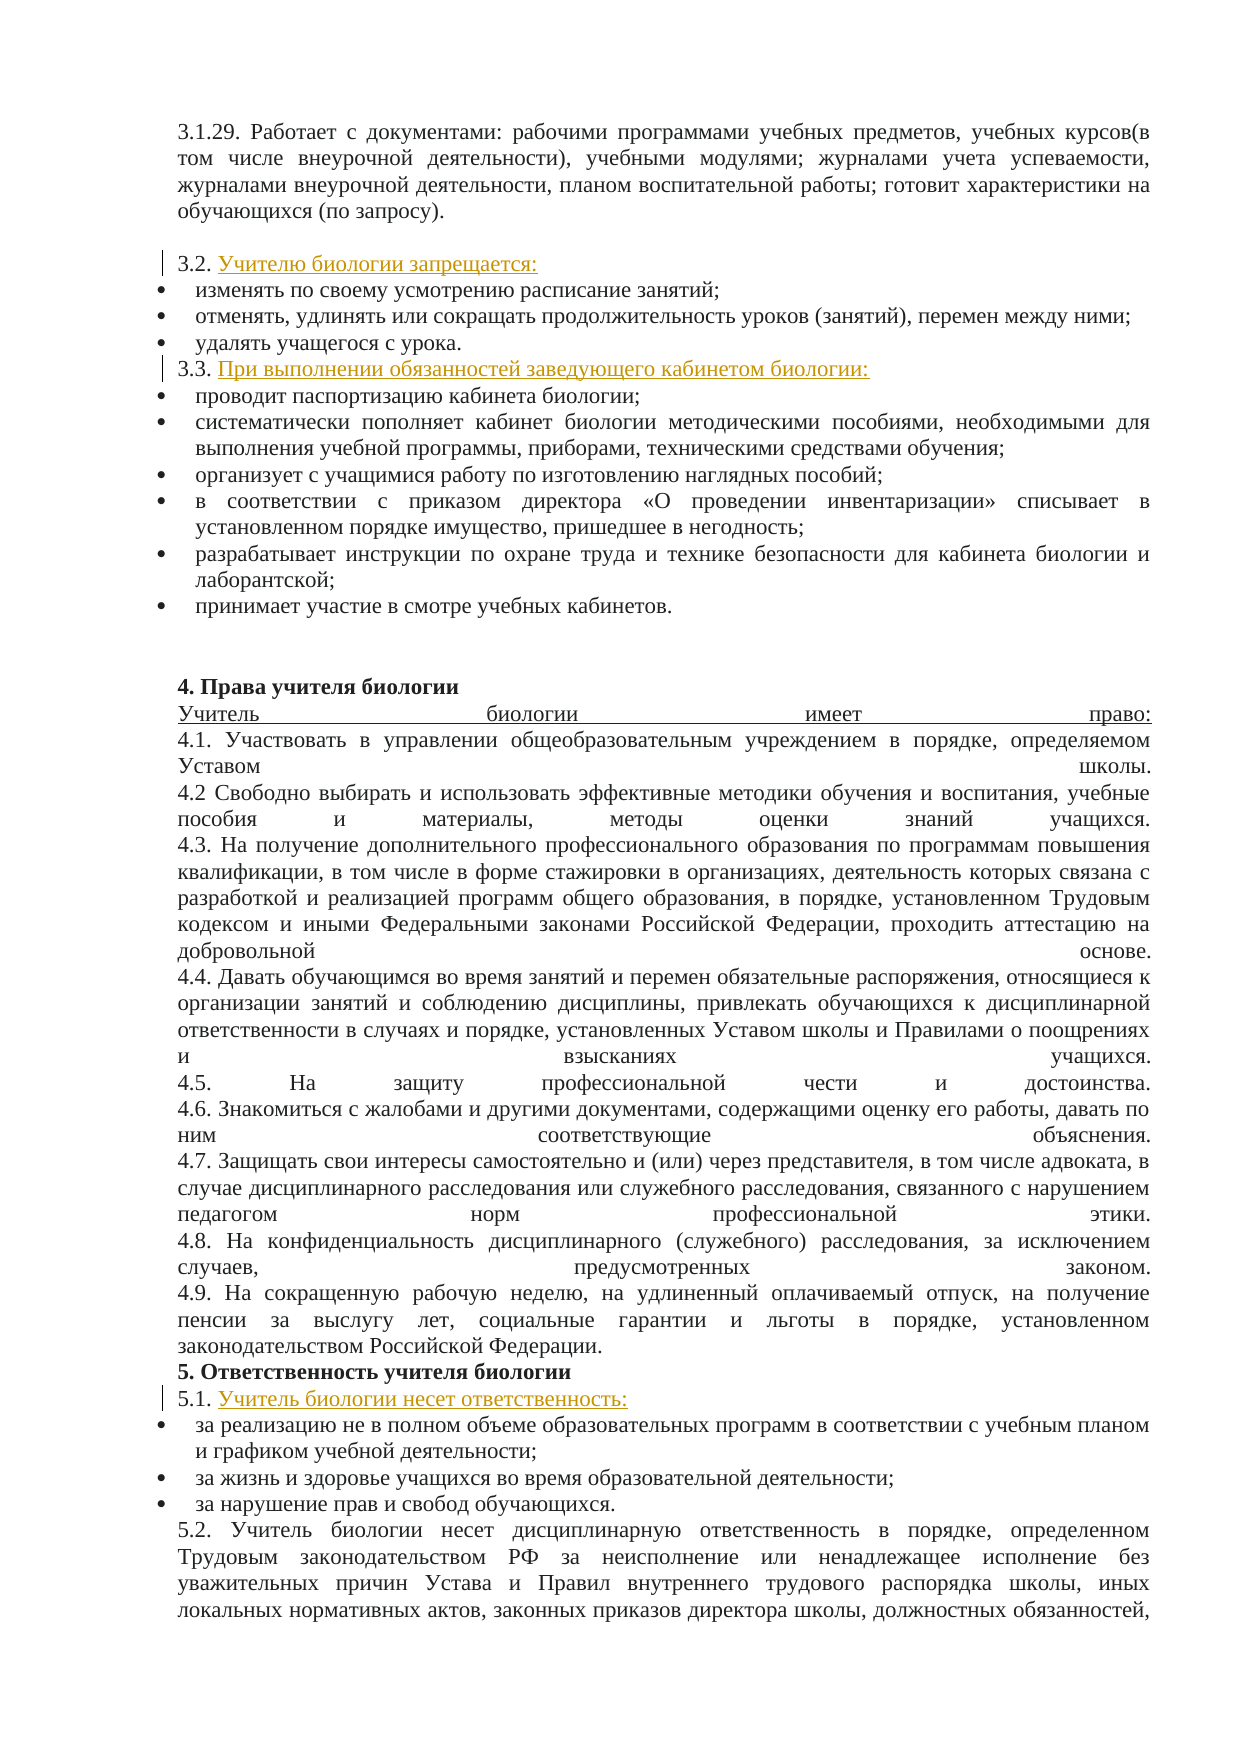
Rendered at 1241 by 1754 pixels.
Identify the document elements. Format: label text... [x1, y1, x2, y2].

list организует с учащимися работу по изготовлению наглядных пособий; [158, 461, 1152, 487]
text 3.2. [177, 223, 1152, 276]
text Учитель биологии имеет право: 4.1. Участвовать в управлении общеобразовательным учреждением в порядке, определяемом Уставом школы. 4.2 Свободно выбирать и использовать эффективные методики обучения и воспитания, учебные пособия и материалы, методы оценки знаний учащихся. 4.3. На получение дополнительного профессионального образования по программам повышения квалификации, в том числе в форме стажировки в организациях, деятельность которых связана с разработкой и реализацией программ общего образования, в порядке, установленном Трудовым кодексом и иными Федеральными законами Российской Федерации, проходить аттестацию на добровольной основе. 4.4. Давать обучающимся во время занятий и перемен обязательные распоряжения, относящиеся к организации занятий и соблюдению дисциплины, привлекать обучающихся к дисциплинарной ответственности в случаях и порядке, установленных Уставом школы и Правилами о поощрениях и взысканиях учащихся. 4.5. На защиту профессиональной чести и достоинства. 4.6. Знакомиться с жалобами и другими документами, содержащими оценку его работы, давать по ним соответствующие объяснения. 4.7. Защищать свои интересы самостоятельно и (или) через представителя, в том числе адвоката, в случае дисциплинарного расследования или служебного расследования, связанного с нарушением педагогом норм профессиональной этики. 4.8. На конфиденциальность дисциплинарного (служебного) расследования, за исключением случаев, предусмотренных законом. 4.9. На сокращенную рабочую неделю, на удлиненный оплачиваемый отпуск, на получение пенсии за выслугу лет, социальные гарантии и льготы в порядке, установленном законодательством Российской Федерации. [177, 724, 1152, 1358]
list проводит паспортизацию кабинета биологии; [158, 382, 1152, 408]
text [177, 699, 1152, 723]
text 5. Ответственность учителя биологии [177, 1358, 1152, 1385]
list за нарушение прав и свобод обучающихся. [158, 1490, 1152, 1517]
text 3.1.29. Работает с документами: рабочими программами учебных предметов, учебных курсов(в том числе внеурочной деятельности), учебными модулями; журналами учета успеваемости, журналами внеурочной деятельности, планом воспитательной работы; готовит характеристики на обучающихся (по запросу). [177, 118, 1152, 223]
list удалять учащегося с урока. [158, 329, 1152, 355]
text 3.3. [177, 355, 1152, 382]
list в соответствии с приказом директора «О проведении инвентаризации» списывает в установленном порядке имущество, пришедшее в негодность; [158, 487, 1152, 540]
list принимает участие в смотре учебных кабинетов. [158, 592, 1152, 619]
list за жизнь и здоровье учащихся во время образовательной деятельности; [158, 1464, 1152, 1490]
list за реализацию не в полном объеме образовательных программ в соответствии с учебным планом и графиком учебной деятельности; [158, 1411, 1152, 1464]
text 4. Права учителя биологии [177, 673, 1152, 699]
list разрабатывает инструкции по охране труда и технике безопасности для кабинета биологии и лаборантской; [158, 540, 1152, 592]
list систематически пополняет кабинет биологии методическими пособиями, необходимыми для выполнения учебной программы, приборами, техническими средствами обучения; [158, 408, 1152, 461]
list изменять по своему усмотрению расписание занятий; [158, 276, 1152, 303]
list отменять, удлинять или сокращать продолжительность уроков (занятий), перемен между ними; [158, 303, 1152, 329]
text 5.1. [177, 1385, 1152, 1411]
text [177, 1517, 1152, 1622]
